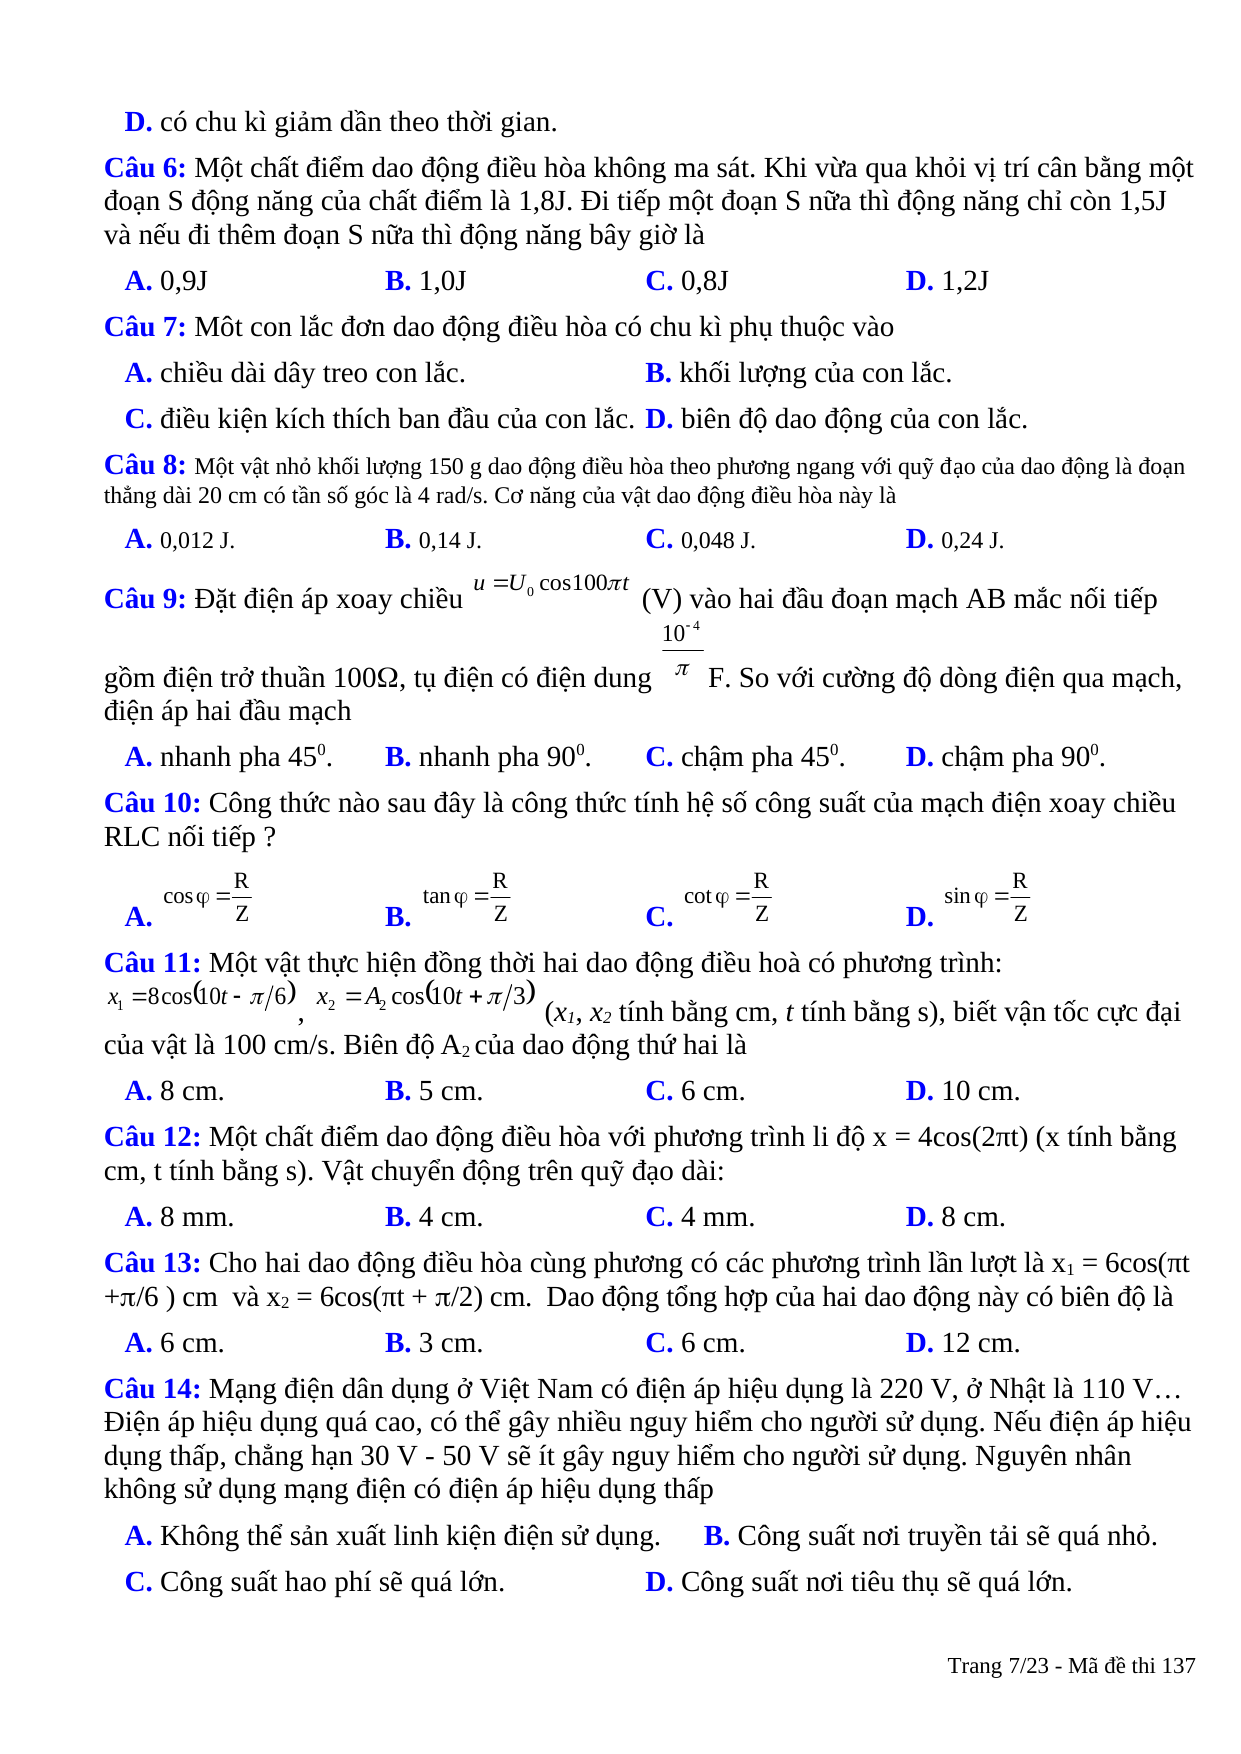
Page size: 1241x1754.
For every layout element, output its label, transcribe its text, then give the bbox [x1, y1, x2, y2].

text Câu 7: Môt con lắc đơn dao động điều hòa có chu kì phụ thuộc vào [103, 309, 1196, 342]
text A. B. C. D. [103, 865, 1196, 933]
text Câu 12: Một chất điểm dao động điều hòa với phương trình li độ x = 4cos(2πt) (x tính bằng cm, t tính bằng s). Vật chuyển động trên quỹ đạo dài: [103, 1119, 1196, 1187]
text Câu 10: Công thức nào sau đây là công thức tính hệ số công suất của mạch điện xoay chiều RLC nối tiếp ? [103, 785, 1196, 852]
text A. chiều dài dây treo con lắc. B. khối lượng của con lắc. [103, 355, 1196, 388]
text C. Công suất hao phí sẽ quá lớn. D. Công suất nơi tiêu thụ sẽ quá lớn. [103, 1564, 1196, 1597]
text C. điều kiện kích thích ban đầu của con lắc. D. biên độ dao động của con lắc. [103, 401, 1196, 434]
text Câu 14: Mạng điện dân dụng ở Việt Nam có điện áp hiệu dụng là 220 V, ở Nhật là 110 V… Điện áp hiệu dụng quá cao, có thể gây nhiều nguy hiểm cho người sử dụng. Nếu điện áp hiệu dụng thấp, chẳng hạn 30 V - 50 V sẽ ít gây nguy hiểm cho người sử dụng. Nguyên nhân không sử dụng mạng điện có điện áp hiệu dụng thấp [103, 1371, 1196, 1505]
text Câu 11: Một vật thực hiện đồng thời hai dao động điều hoà có phương trình: , (x1, x2 tính bằng cm, t tính bằng s), biết vận tốc cực đại của vật là 100 cm/s. Biên độ A2 của dao động thứ hai là [103, 945, 1196, 1061]
text Câu 13: Cho hai dao động điều hòa cùng phương có các phương trình lần lượt là x1 = 6cos(πt +/6 ) cm và x2 = 6cos(πt + /2) cm. Dao động tổng hợp của hai dao động này có biên độ là [103, 1245, 1196, 1312]
text D. có chu kì giảm dần theo thời gian. [103, 104, 1196, 137]
text A. 8 cm. B. 5 cm. C. 6 cm. D. 10 cm. [103, 1073, 1196, 1107]
text A. Không thể sản xuất linh kiện điện sử dụng. B. Công suất nơi truyền tải sẽ quá nhỏ. [103, 1518, 1196, 1551]
text A. 0,012 J. B. 0,14 J. C. 0,048 J. D. 0,24 J. [103, 521, 1196, 554]
text Câu 9: Đặt điện áp xoay chiều (V) vào hai đầu đoạn mạch AB mắc nối tiếp gồm điện trở thuần 100, tụ điện có điện dung F. So với cường độ dòng điện qua mạch, điện áp hai đầu mạch [103, 567, 1196, 727]
text A. 0,9J B. 1,0J C. 0,8J D. 1,2J [103, 263, 1196, 296]
text A. nhanh pha 450. B. nhanh pha 900. C. chậm pha 450. D. chậm pha 900. [103, 739, 1196, 773]
text Câu 6: Một chất điểm dao động điều hòa không ma sát. Khi vừa qua khỏi vị trí cân bằng một đoạn S động năng của chất điểm là 1,8J. Đi tiếp một đoạn S nữa thì động năng chỉ còn 1,5J và nếu đi thêm đoạn S nữa thì động năng bây giờ là [103, 150, 1196, 250]
text A. 8 mm. B. 4 cm. C. 4 mm. D. 8 cm. [103, 1199, 1196, 1233]
text Câu 8: Một vật nhỏ khối lượng 150 g dao động điều hòa theo phương ngang với quỹ đạo của dao động là đoạn thẳng dài 20 cm có tần số góc là 4 rad/s. Cơ năng của vật dao động điều hòa này là [103, 447, 1196, 508]
text A. 6 cm. B. 3 cm. C. 6 cm. D. 12 cm. [103, 1325, 1196, 1358]
